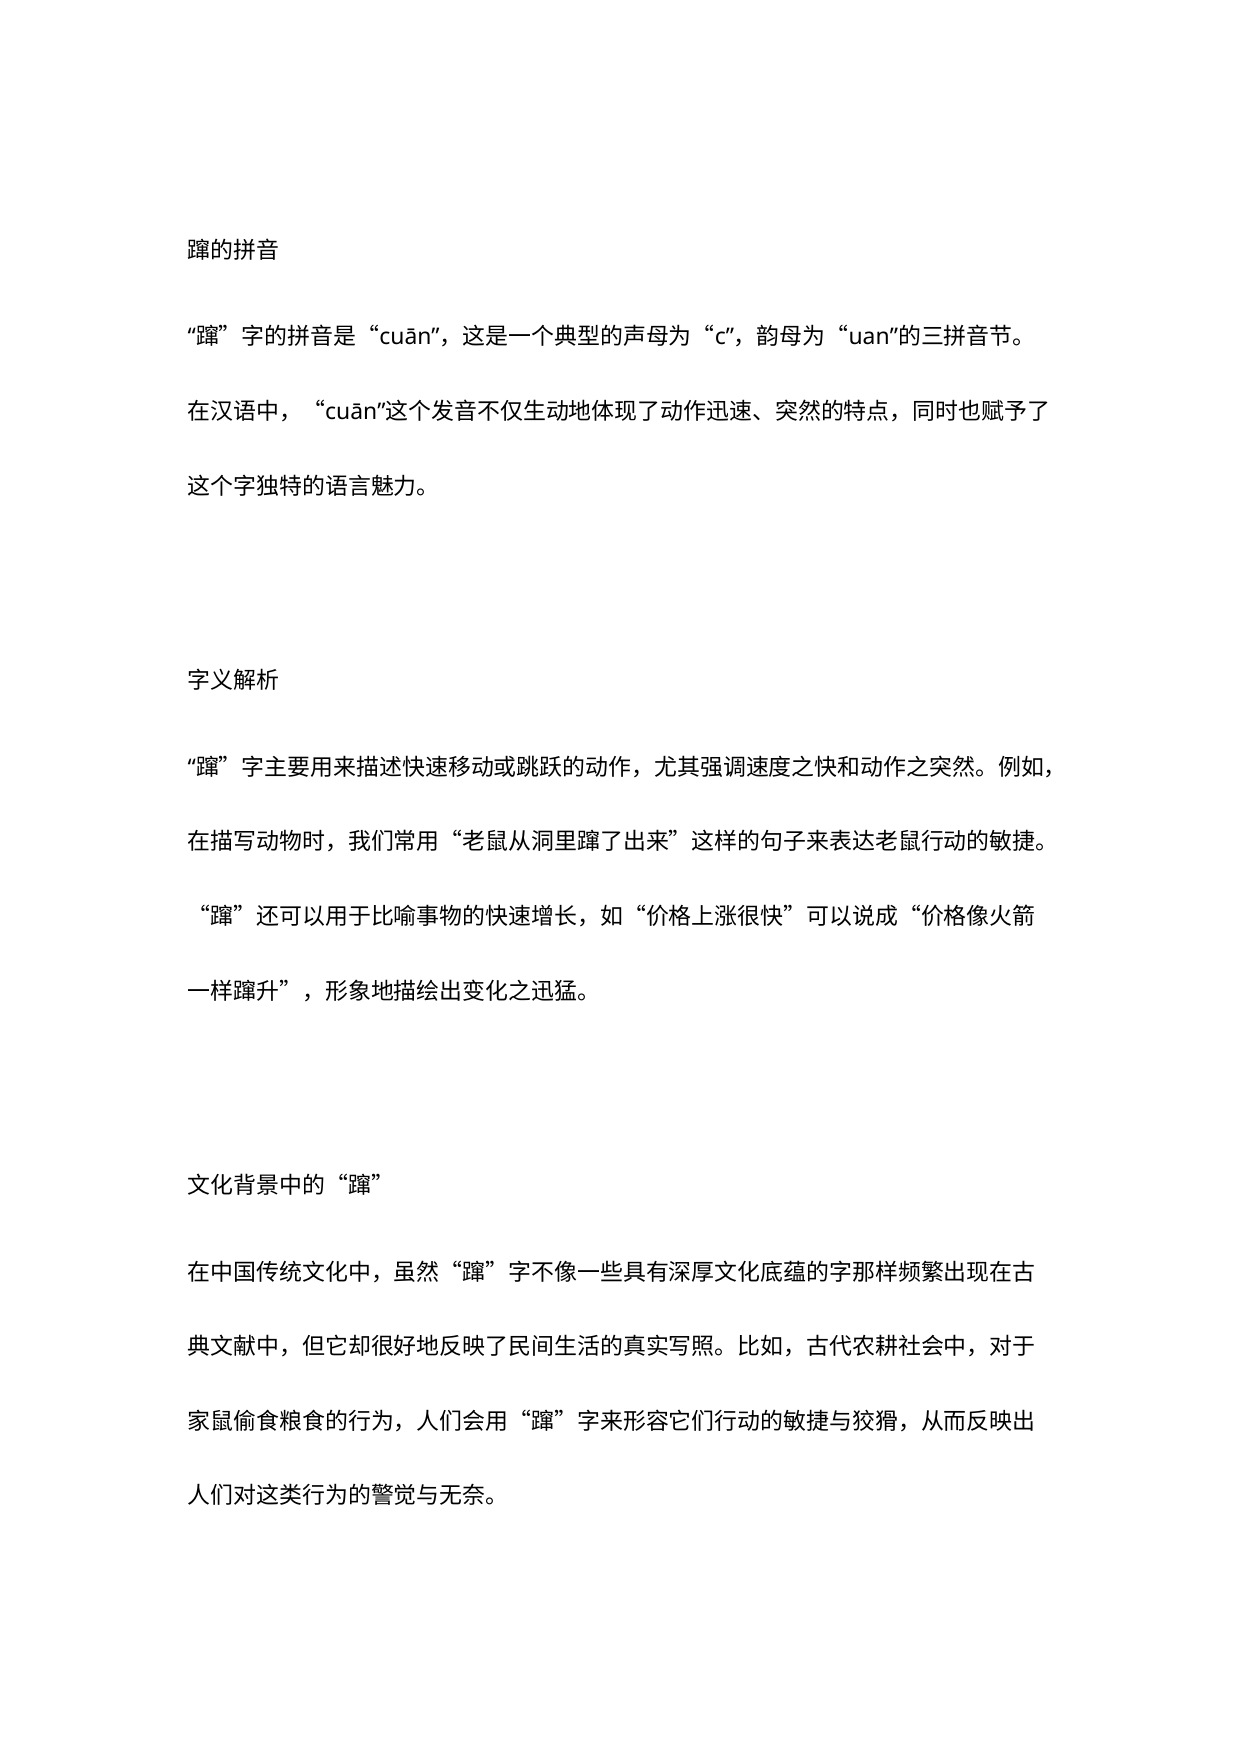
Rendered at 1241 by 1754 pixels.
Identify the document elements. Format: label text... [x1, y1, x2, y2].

text “蹿”字主要用来描述快速移动或跳跃的动作，尤其强调速度之快和动作之突然。例如，在描写动物时，我们常用“老鼠从洞里蹿了出来”这样的句子来表达老鼠行动的敏捷。“蹿”还可以用于比喻事物的快速增长，如“价格上涨很快”可以说成“价格像火箭一样蹿升”，形象地描绘出变化之迅猛。 [187, 733, 1053, 1022]
text 在中国传统文化中，虽然“蹿”字不像一些具有深厚文化底蕴的字那样频繁出现在古典文献中，但它却很好地反映了民间生活的真实写照。比如，古代农耕社会中，对于家鼠偷食粮食的行为，人们会用“蹿”字来形容它们行动的敏捷与狡猾，从而反映出人们对这类行为的警觉与无奈。 [187, 1237, 1053, 1527]
text 字义解析 [187, 646, 1053, 711]
text 蹿的拼音 [187, 216, 1053, 281]
text “蹿”字的拼音是“cuān”，这是一个典型的声母为“c”，韵母为“uan”的三拼音节。在汉语中，“cuān”这个发音不仅生动地体现了动作迅速、突然的特点，同时也赋予了这个字独特的语言魅力。 [187, 302, 1053, 517]
text 文化背景中的“蹿” [187, 1151, 1053, 1216]
